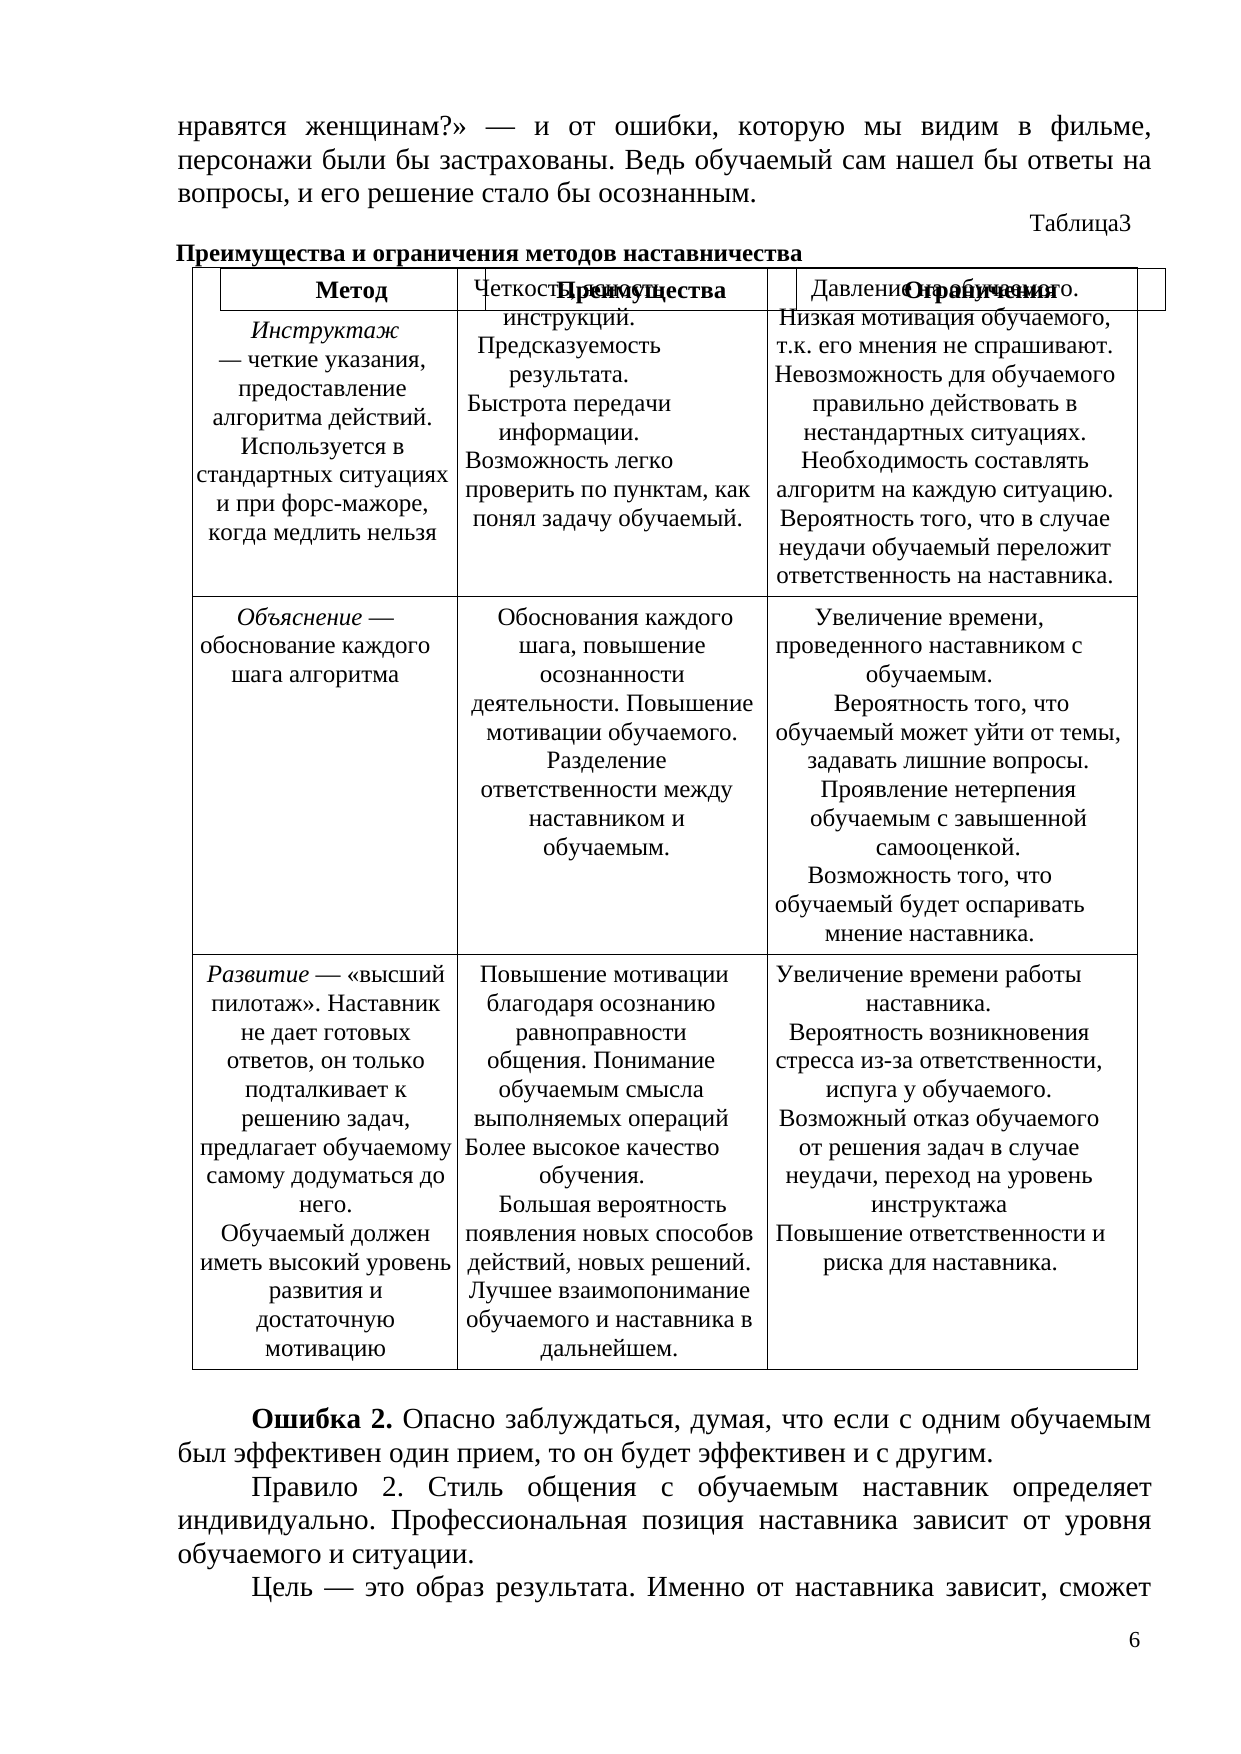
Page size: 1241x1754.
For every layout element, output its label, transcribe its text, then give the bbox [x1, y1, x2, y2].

table_cell Повышение мотивации благодаря осознанию равноправности общения. Понимание обучаемым смысла выполняемых операций Более высокое качество обучения. Большая вероятность появления новых способов действий, новых решений. Лучшее взаимопонимание обучаемого и наставника в дальнейшем. [458, 955, 767, 1368]
table_header Ограничения [797, 269, 1165, 309]
table_cell Увеличение времени работы наставника. Вероятность возникновения стресса из-за ответственности, испуга у обучаемого. Возможный отказ обучаемого от решения задач в случае неудачи, переход на уровень инструктажа Повышение ответственности и риска для наставника. [768, 955, 1137, 1368]
text Таблица3 [1029, 209, 1154, 237]
table_header Давление на обучаемого. Низкая мотивация обучаемого, т.к. его мнения не спрашивают. Невозможность для обучаемого правильно действовать в нестандартных ситуациях. Необходимость составлять алгоритм на каждую ситуацию. Вероятность того, что в случае неудачи обучаемый переложит ответственность на наставника. [768, 311, 1137, 596]
table_header Преимущества [486, 269, 796, 309]
table_header Четкость, ясность инструкций. Предсказуемость результата. Быстрота передачи информации. Возможность легко проверить по пунктам, как понял задачу обучаемый. [458, 311, 767, 596]
table_cell Развитие — «высший пилотаж». Наставник не дает готовых ответов, он только подталкивает к решению задач, предлагает обучаемому самому додуматься до него. Обучаемый должен иметь высокий уровень развития и достаточную мотивацию [193, 955, 457, 1368]
table_cell Объяснение —обоснование каждого шага алгоритма [193, 597, 457, 953]
text Правило 2. Стиль общения с обучаемым наставник определяет индивидуально. Профессиональная позиция наставника зависит от уровня обучаемого и ситуации. [177, 1469, 1152, 1569]
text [177, 108, 1152, 209]
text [177, 1569, 1152, 1603]
table_cell Обоснования каждого шага, повышение осознанности деятельности. Повышение мотивации обучаемого. Разделение ответственности между наставником и обучаемым. [458, 597, 767, 953]
text Преимущества и ограничения методов наставничества [176, 238, 1154, 267]
table_cell Увеличение времени, проведенного наставником с обучаемым. Вероятность того, что обучаемый может уйти от темы, задавать лишние вопросы. Проявление нетерпения обучаемым с завышенной самооценкой. Возможность того, что обучаемый будет оспаривать мнение наставника. [768, 597, 1137, 953]
table_header Инструктаж — четкие указания, предоставление алгоритма действий. Используется в стандартных ситуациях и при форс-мажоре, когда медлить нельзя [193, 268, 457, 596]
table_header Метод [221, 269, 485, 309]
text Ошибка 2. Опасно заблуждаться, думая, что если с одним обучаемым был эффективен один прием, то он будет эффективен и с другим. [177, 1402, 1152, 1469]
